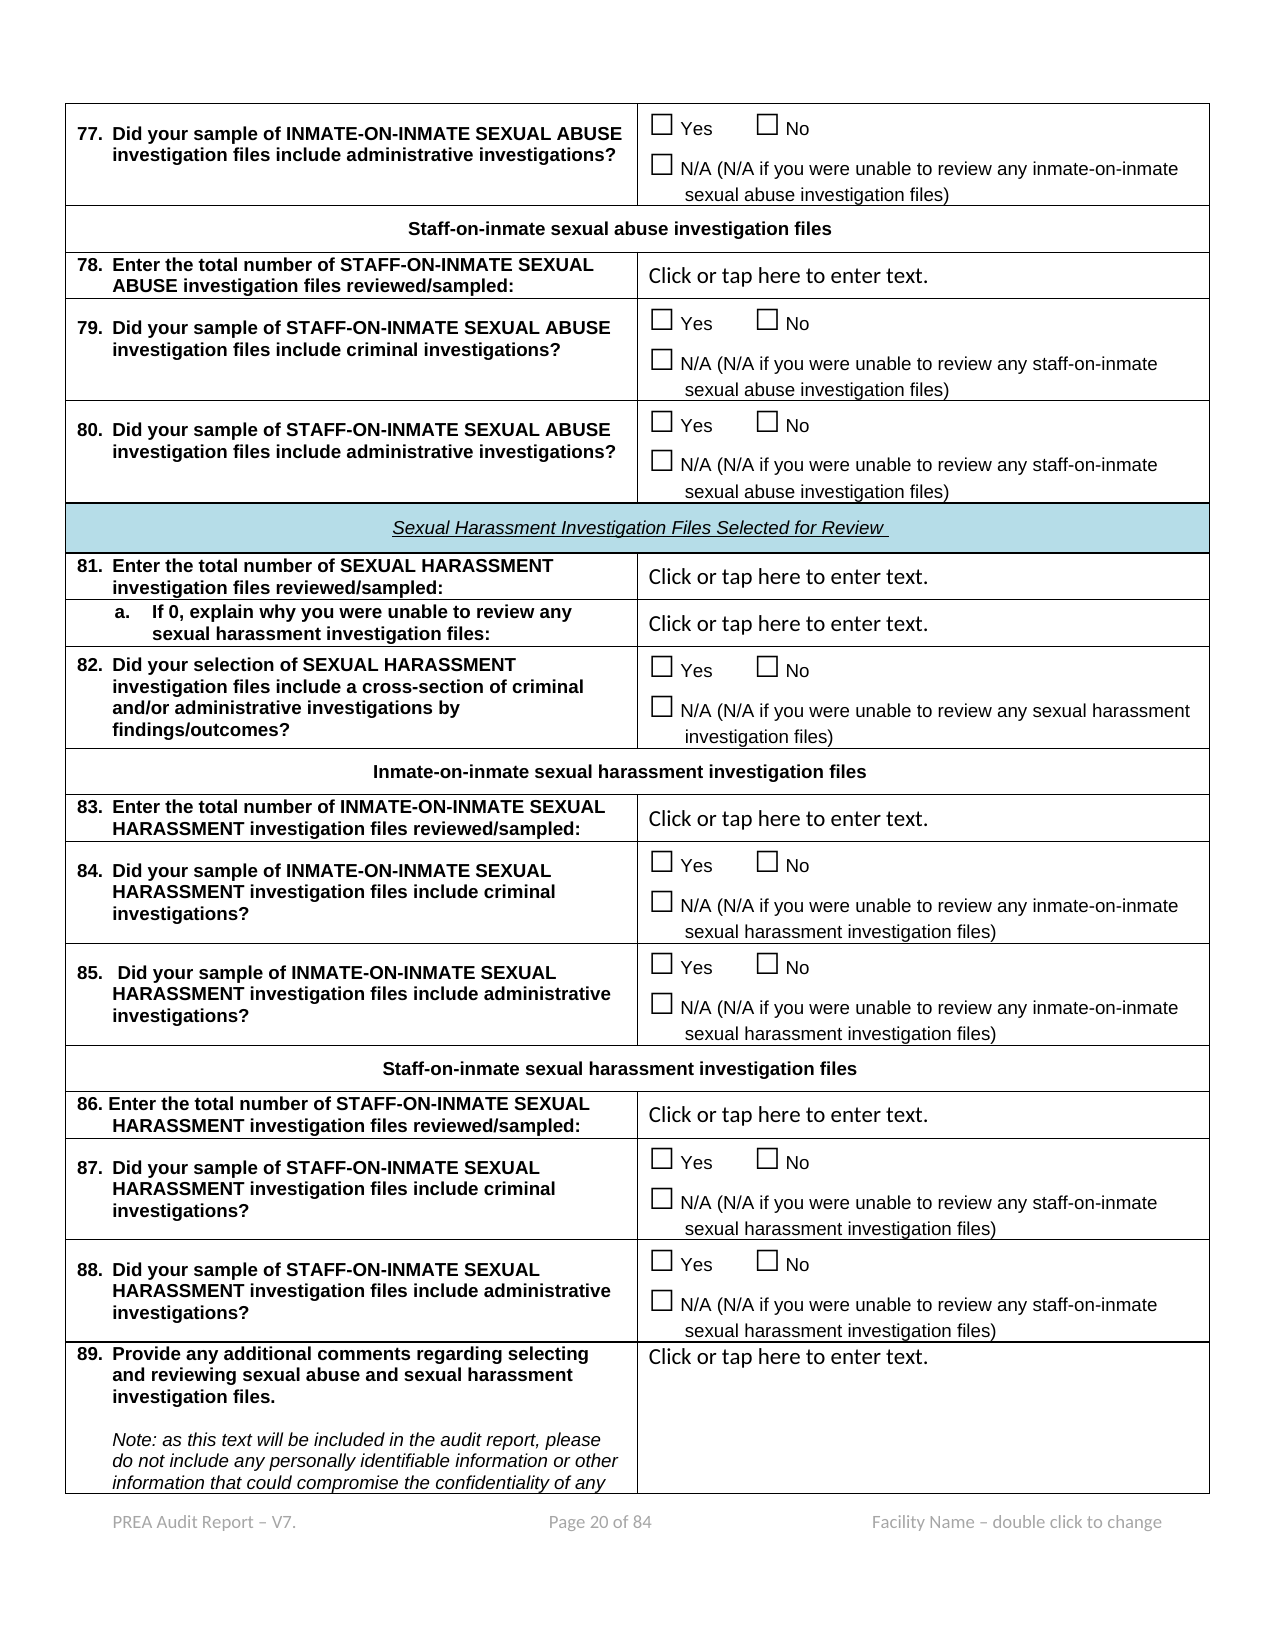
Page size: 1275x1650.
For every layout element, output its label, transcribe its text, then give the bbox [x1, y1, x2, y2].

table_cell If 0, explain why you were unable to review any sexual harassment investigation files: [66, 600, 637, 646]
table_cell Yes No N/A (N/A if you were unable to review any staff-on-inmate sexual abuse investigation files) [638, 299, 1209, 400]
table_cell 82. Did your selection of SEXUAL HARASSMENT investigation files include a cross-section of criminal and/or administrative investigations by findings/outcomes? [66, 647, 637, 748]
table_cell Yes No N/A (N/A if you were unable to review any sexual harassment investigation files) [638, 647, 1209, 748]
table_cell Yes No N/A (N/A if you were unable to review any staff-on-inmate sexual harassment investigation files) [638, 1240, 1209, 1341]
table_cell 83. Enter the total number of INMATE-ON-INMATE SEXUAL HARASSMENT investigation files reviewed/sampled: [66, 795, 637, 841]
table_header Yes No N/A (N/A if you were unable to review any inmate-on-inmate sexual abuse investigation files) [638, 104, 1209, 205]
table_cell Yes No N/A (N/A if you were unable to review any inmate-on-inmate sexual harassment investigation files) [638, 944, 1209, 1044]
table_header 81. Enter the total number of SEXUAL HARASSMENT investigation files reviewed/sampled: [66, 554, 637, 599]
table_cell [638, 600, 1209, 646]
table_cell 78. Enter the total number of STAFF-ON-INMATE SEXUAL ABUSE investigation files reviewed/sampled: [66, 253, 637, 298]
table_cell 88. Did your sample of STAFF-ON-INMATE SEXUAL HARASSMENT investigation files include administrative investigations? [66, 1240, 637, 1341]
table_cell Yes No N/A (N/A if you were unable to review any inmate-on-inmate sexual harassment investigation files) [638, 842, 1209, 942]
table_header Sexual Harassment Investigation Files Selected for Review [66, 504, 1209, 552]
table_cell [66, 1343, 637, 1493]
table_cell 84. Did your sample of INMATE-ON-INMATE SEXUAL HARASSMENT investigation files include criminal investigations? [66, 842, 637, 942]
table_cell [638, 1343, 1209, 1493]
table_cell Staff-on-inmate sexual harassment investigation files [66, 1046, 1209, 1091]
table_cell [638, 1092, 1209, 1137]
table_cell Yes No N/A (N/A if you were unable to review any staff-on-inmate sexual harassment investigation files) [638, 1139, 1209, 1239]
table_header [638, 554, 1209, 599]
table_cell 87. Did your sample of STAFF-ON-INMATE SEXUAL HARASSMENT investigation files include criminal investigations? [66, 1139, 637, 1239]
table_cell [638, 253, 1209, 298]
table_cell Yes No N/A (N/A if you were unable to review any staff-on-inmate sexual abuse investigation files) [638, 401, 1209, 502]
table_cell [638, 795, 1209, 841]
table_cell 79. Did your sample of STAFF-ON-INMATE SEXUAL ABUSE investigation files include criminal investigations? [66, 299, 637, 400]
table_cell 86. Enter the total number of STAFF-ON-INMATE SEXUAL HARASSMENT investigation files reviewed/sampled: [66, 1092, 637, 1137]
table_cell 85. Did your sample of INMATE-ON-INMATE SEXUAL HARASSMENT investigation files include administrative investigations? [66, 944, 637, 1044]
table_cell Inmate-on-inmate sexual harassment investigation files [66, 749, 1209, 794]
table_header 77. Did your sample of INMATE-ON-INMATE SEXUAL ABUSE investigation files include administrative investigations? [66, 104, 637, 205]
table_cell Staff-on-inmate sexual abuse investigation files [66, 206, 1209, 252]
table_cell 80. Did your sample of STAFF-ON-INMATE SEXUAL ABUSE investigation files include administrative investigations? [66, 401, 637, 502]
